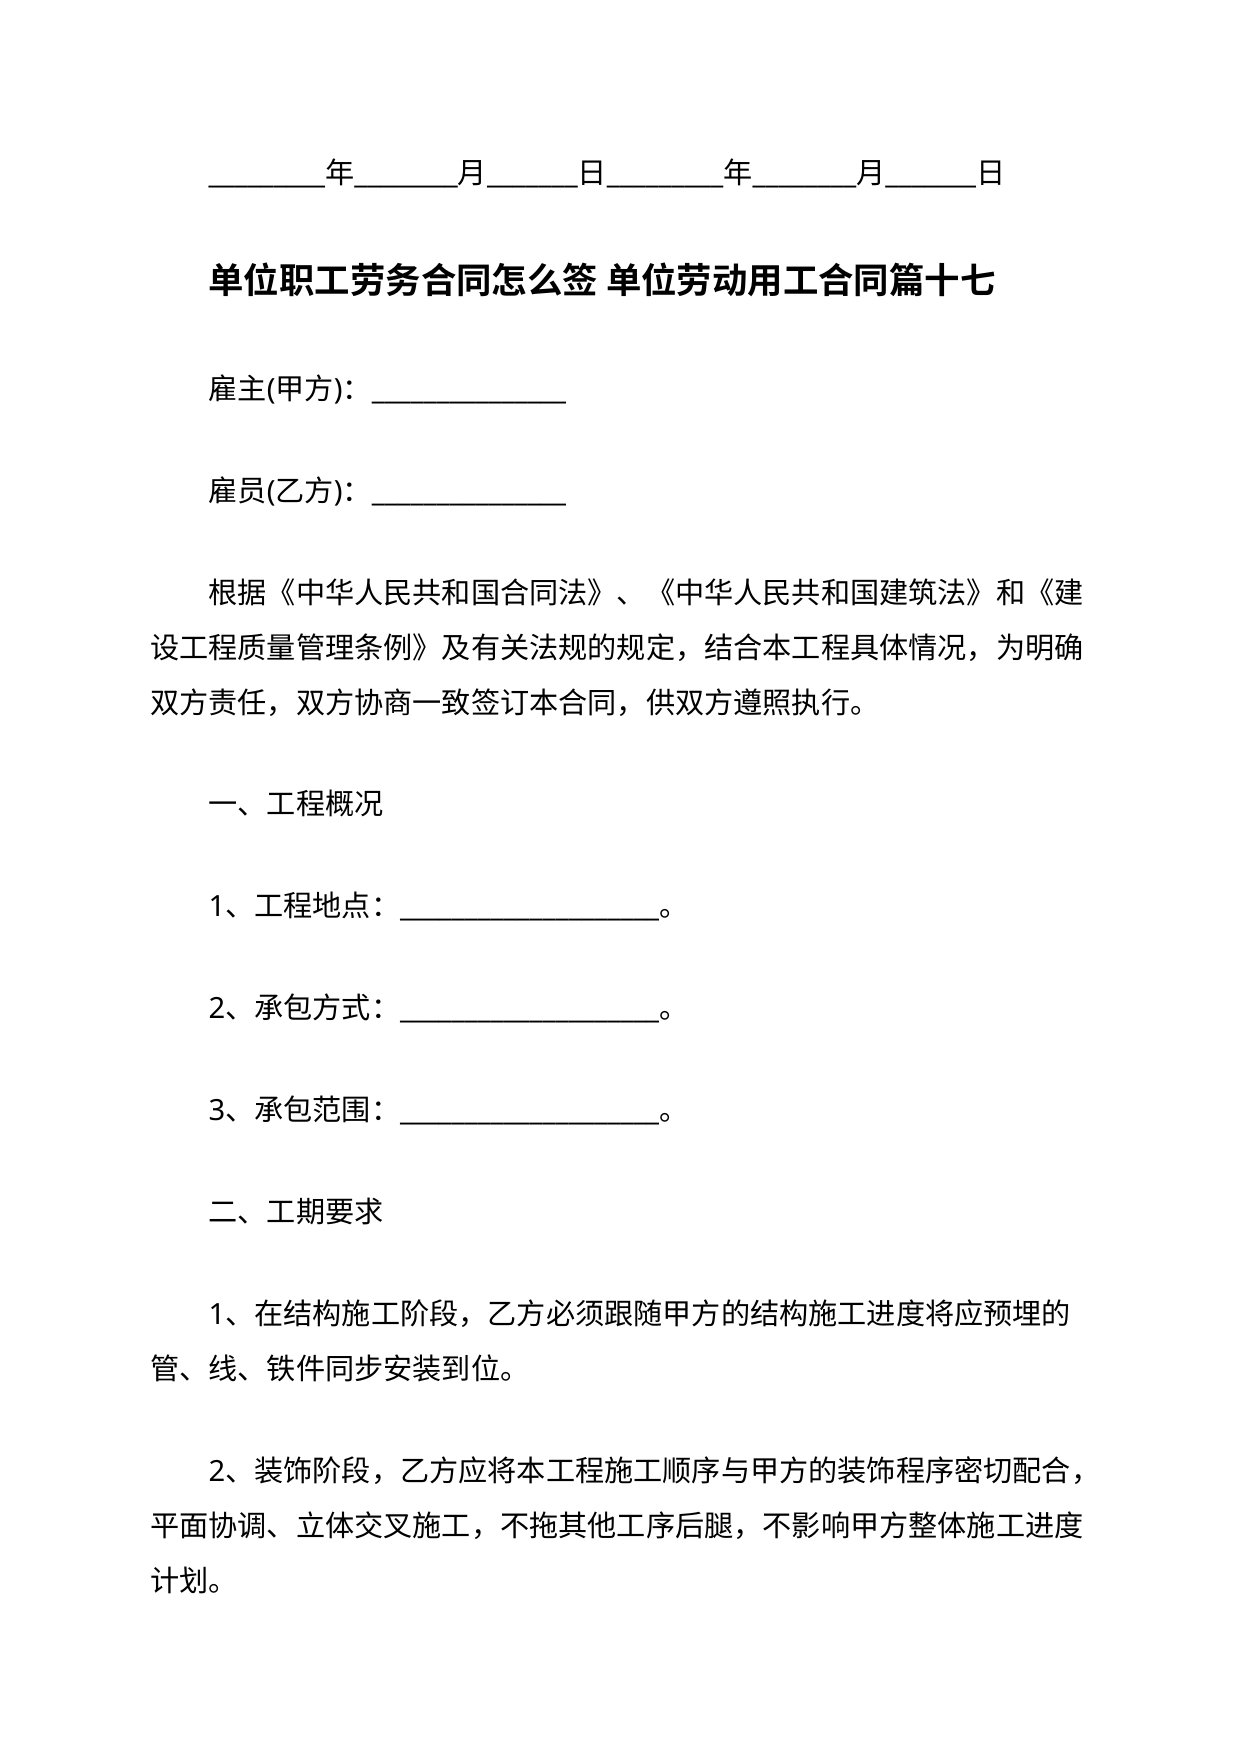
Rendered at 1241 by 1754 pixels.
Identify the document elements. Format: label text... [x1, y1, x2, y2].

text 1、在结构施工阶段，乙方必须跟随甲方的结构施工进度将应预埋的管、线、铁件同步安装到位。 [150, 1290, 1090, 1388]
text 2、承包方式：____________________。 [150, 985, 1090, 1027]
text 单位职工劳务合同怎么签 单位劳动用工合同篇十七 [150, 252, 1090, 303]
text 3、承包范围：____________________。 [150, 1087, 1090, 1129]
text 雇员(乙方)：_______________ [150, 467, 1090, 510]
text 一、工程概况 [150, 781, 1090, 823]
text _________年________月_______日_________年________月_______日 [150, 150, 1090, 192]
text 1、工程地点：____________________。 [150, 883, 1090, 925]
text 2、装饰阶段，乙方应将本工程施工顺序与甲方的装饰程序密切配合，平面协调、立体交叉施工，不拖其他工序后腿，不影响甲方整体施工进度计划。 [150, 1447, 1090, 1599]
text 雇主(甲方)：_______________ [150, 365, 1090, 408]
text 二、工期要求 [150, 1189, 1090, 1231]
text 根据《中华人民共和国合同法》、《中华人民共和国建筑法》和《建设工程质量管理条例》及有关法规的规定，结合本工程具体情况，为明确双方责任，双方协商一致签订本合同，供双方遵照执行。 [150, 569, 1090, 721]
